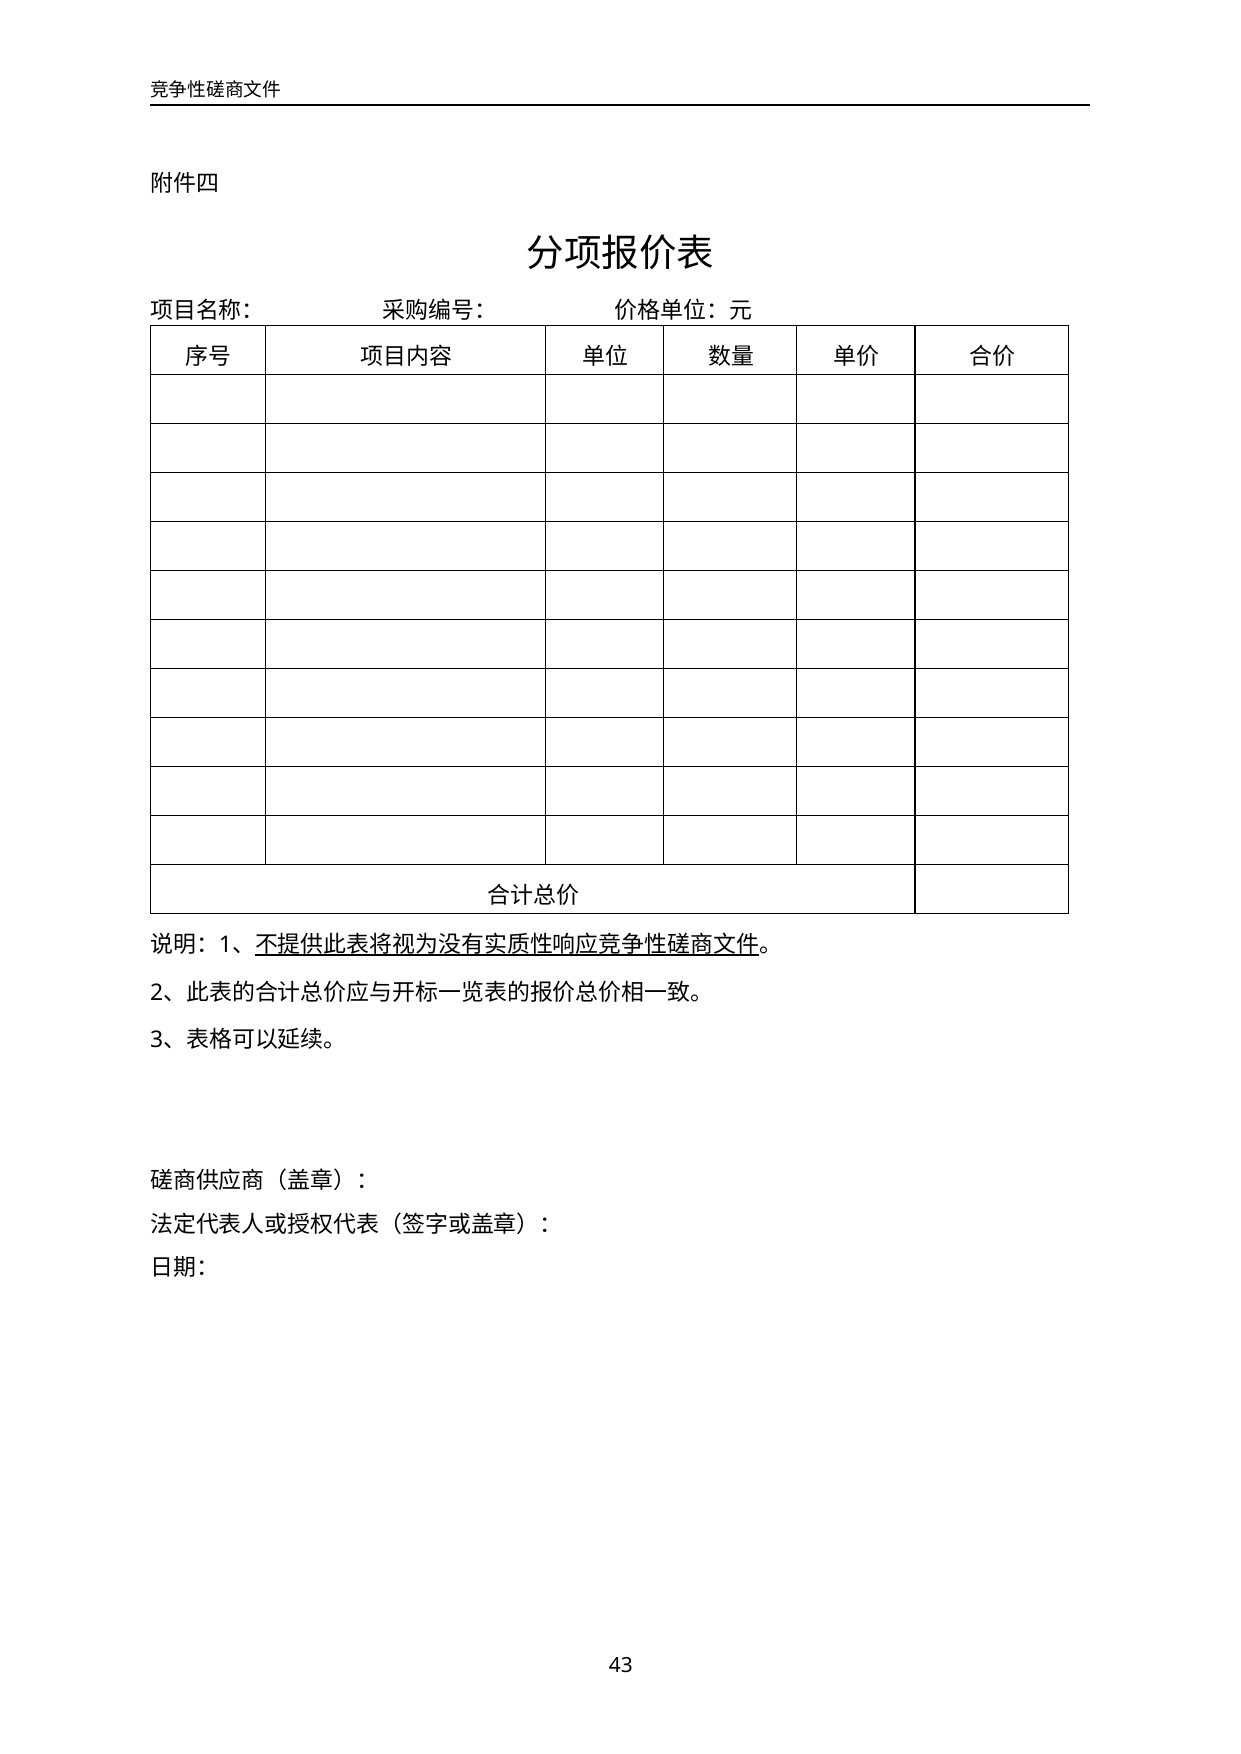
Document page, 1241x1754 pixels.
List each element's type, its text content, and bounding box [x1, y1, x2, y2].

table_cell [151, 816, 265, 864]
table_cell [916, 718, 1068, 766]
text 说明：1、不提供此表将视为没有实质性响应竞争性磋商文件。 [150, 914, 1090, 962]
table_cell [546, 375, 663, 423]
table_cell [797, 767, 914, 815]
table_cell [797, 522, 914, 570]
table_cell 合计总价 [151, 865, 914, 913]
text 2、此表的合计总价应与开标一览表的报价总价相一致。 [150, 962, 1090, 1009]
table_cell [916, 669, 1068, 717]
table_cell [916, 375, 1068, 423]
table_cell [797, 669, 914, 717]
table_cell [916, 522, 1068, 570]
table_cell [546, 816, 663, 864]
table_cell [916, 620, 1068, 668]
table_cell [916, 816, 1068, 864]
text 3、表格可以延续。 [150, 1009, 1090, 1057]
table_cell [546, 718, 663, 766]
table_cell [664, 718, 796, 766]
text 日期： [150, 1241, 1090, 1284]
text 磋商供应商（盖章）： [150, 1153, 1090, 1197]
table_cell [266, 473, 545, 521]
table_cell [151, 669, 265, 717]
table_cell [797, 571, 914, 619]
table_cell [151, 375, 265, 423]
table_cell [266, 375, 545, 423]
table_cell [151, 620, 265, 668]
table_cell [664, 473, 796, 521]
table_cell [546, 424, 663, 472]
table_header 单位 [546, 326, 663, 374]
table_cell [664, 816, 796, 864]
table_cell [266, 718, 545, 766]
table_cell [151, 473, 265, 521]
table_cell [916, 865, 1068, 913]
table_header 数量 [664, 326, 796, 374]
table_cell [266, 620, 545, 668]
table_cell [266, 767, 545, 815]
text 附件四 [150, 150, 1090, 198]
table_cell [151, 718, 265, 766]
table_cell [151, 424, 265, 472]
text 项目名称： 采购编号： 价格单位：元 [150, 277, 1090, 325]
table_cell [916, 571, 1068, 619]
table_cell [664, 669, 796, 717]
table_header 合价 [916, 326, 1068, 374]
table_cell [546, 522, 663, 570]
table_cell [546, 669, 663, 717]
table_cell [546, 571, 663, 619]
table_cell [797, 424, 914, 472]
table_cell [266, 571, 545, 619]
table_cell [266, 522, 545, 570]
table_cell [546, 767, 663, 815]
table_cell [664, 424, 796, 472]
table_cell [916, 424, 1068, 472]
table_cell [797, 816, 914, 864]
table_cell [797, 718, 914, 766]
table_cell [151, 571, 265, 619]
table_cell [797, 473, 914, 521]
table_cell [266, 669, 545, 717]
table_cell [916, 767, 1068, 815]
table_cell [664, 620, 796, 668]
table_header 项目内容 [266, 326, 545, 374]
table_cell [664, 375, 796, 423]
table_cell [664, 571, 796, 619]
text 法定代表人或授权代表（签字或盖章）： [150, 1197, 1090, 1241]
table_cell [151, 522, 265, 570]
table_cell [797, 375, 914, 423]
table_cell [546, 620, 663, 668]
table_cell [266, 424, 545, 472]
table_cell [797, 620, 914, 668]
table_cell [664, 522, 796, 570]
table_header 序号 [151, 326, 265, 374]
text 分项报价表 [150, 223, 1090, 277]
table_cell [916, 473, 1068, 521]
table_header 单价 [797, 326, 914, 374]
table_cell [151, 767, 265, 815]
table_cell [266, 816, 545, 864]
table_cell [664, 767, 796, 815]
table_cell [546, 473, 663, 521]
